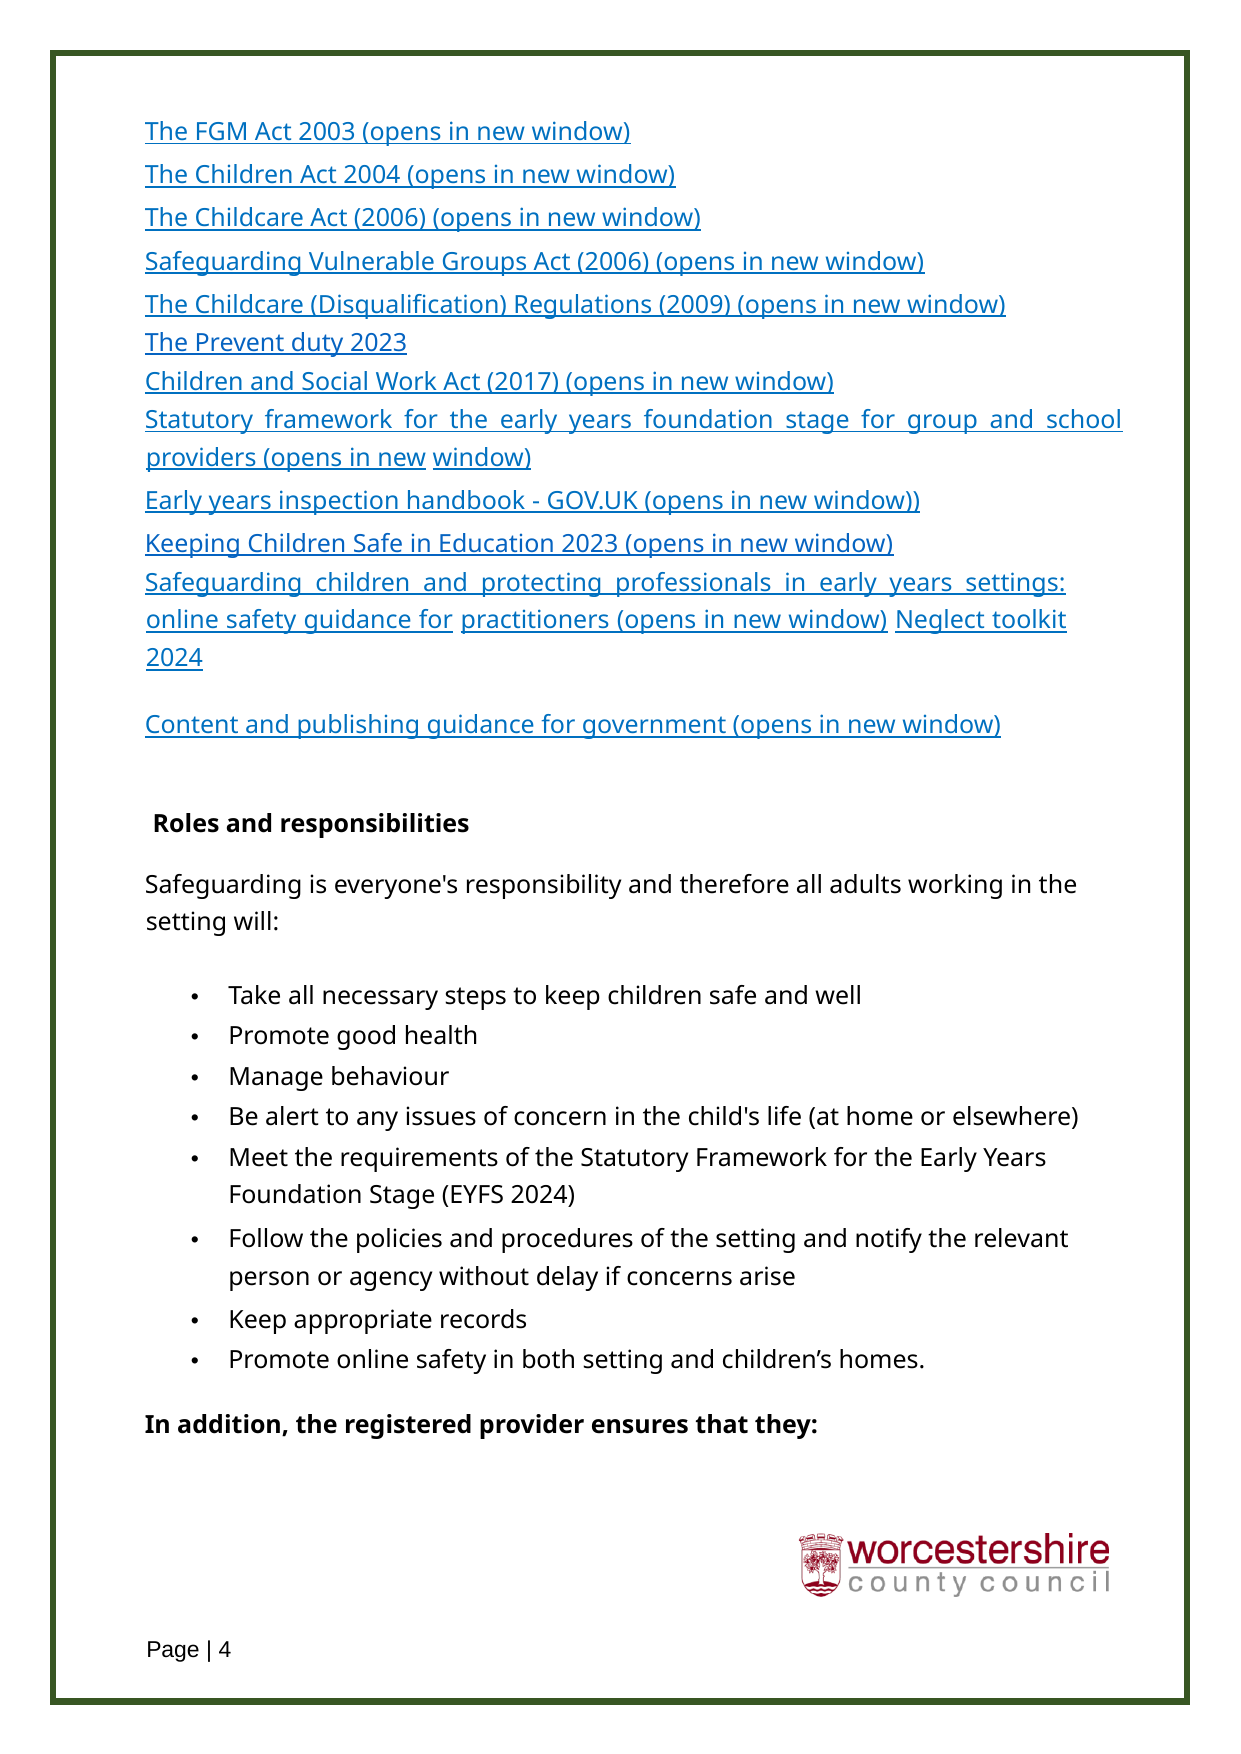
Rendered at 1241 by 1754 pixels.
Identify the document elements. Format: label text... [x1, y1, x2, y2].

list Manage behaviour [191, 1058, 1122, 1092]
text The Childcare (Disqualification) Regulations (2009) (opens in new window) [144, 286, 1123, 320]
text Keeping Children Safe in Education 2023 (opens in new window) [144, 526, 1123, 560]
list Meet the requirements of the Statutory Framework for the Early Years Foundation Stage (EYFS 2024) [191, 1139, 1122, 1211]
text Safeguarding children and protecting professionals in early years settings: online safety guidance for practitioners (opens in new window) Neglect toolkit 2024 [144, 564, 1067, 674]
list Keep appropriate records [191, 1301, 1122, 1336]
text Early years inspection handbook - GOV.UK (opens in new window)) [144, 483, 1123, 517]
text In addition, the registered provider ensures that they: [144, 1407, 1122, 1441]
list Be alert to any issues of concern in the child's life (at home or elsewhere) [191, 1099, 1122, 1133]
list Follow the policies and procedures of the setting and notify the relevant person or agency without delay if concerns arise [191, 1220, 1122, 1292]
list Promote online safety in both setting and children’s homes. [191, 1342, 1122, 1376]
text The Childcare Act (2006) (opens in new window) [144, 200, 1123, 234]
text Safeguarding Vulnerable Groups Act (2006) (opens in new window) [144, 243, 1123, 277]
text Roles and responsibilities [146, 805, 1123, 839]
text The FGM Act 2003 (opens in new window) [144, 114, 1123, 148]
text The Prevent duty 2023 [144, 324, 1123, 358]
text Content and publishing guidance for government (opens in new window) [144, 707, 1123, 741]
list Take all necessary steps to keep children safe and well [191, 977, 1122, 1011]
text Statutory framework for the early years foundation stage for group and school providers (opens in new window) [144, 402, 1123, 431]
text Children and Social Work Act (2017) (opens in new window) [144, 363, 1123, 397]
picture [798, 1533, 1109, 1597]
text The Children Act 2004 (opens in new window) [144, 157, 1123, 191]
text Statutory framework for the early years foundation stage for group and school providers (opens in new window) [144, 432, 1123, 473]
list Promote good health [191, 1018, 1122, 1052]
text Safeguarding is everyone's responsibility and therefore all adults working in the setting will: [144, 866, 1122, 938]
